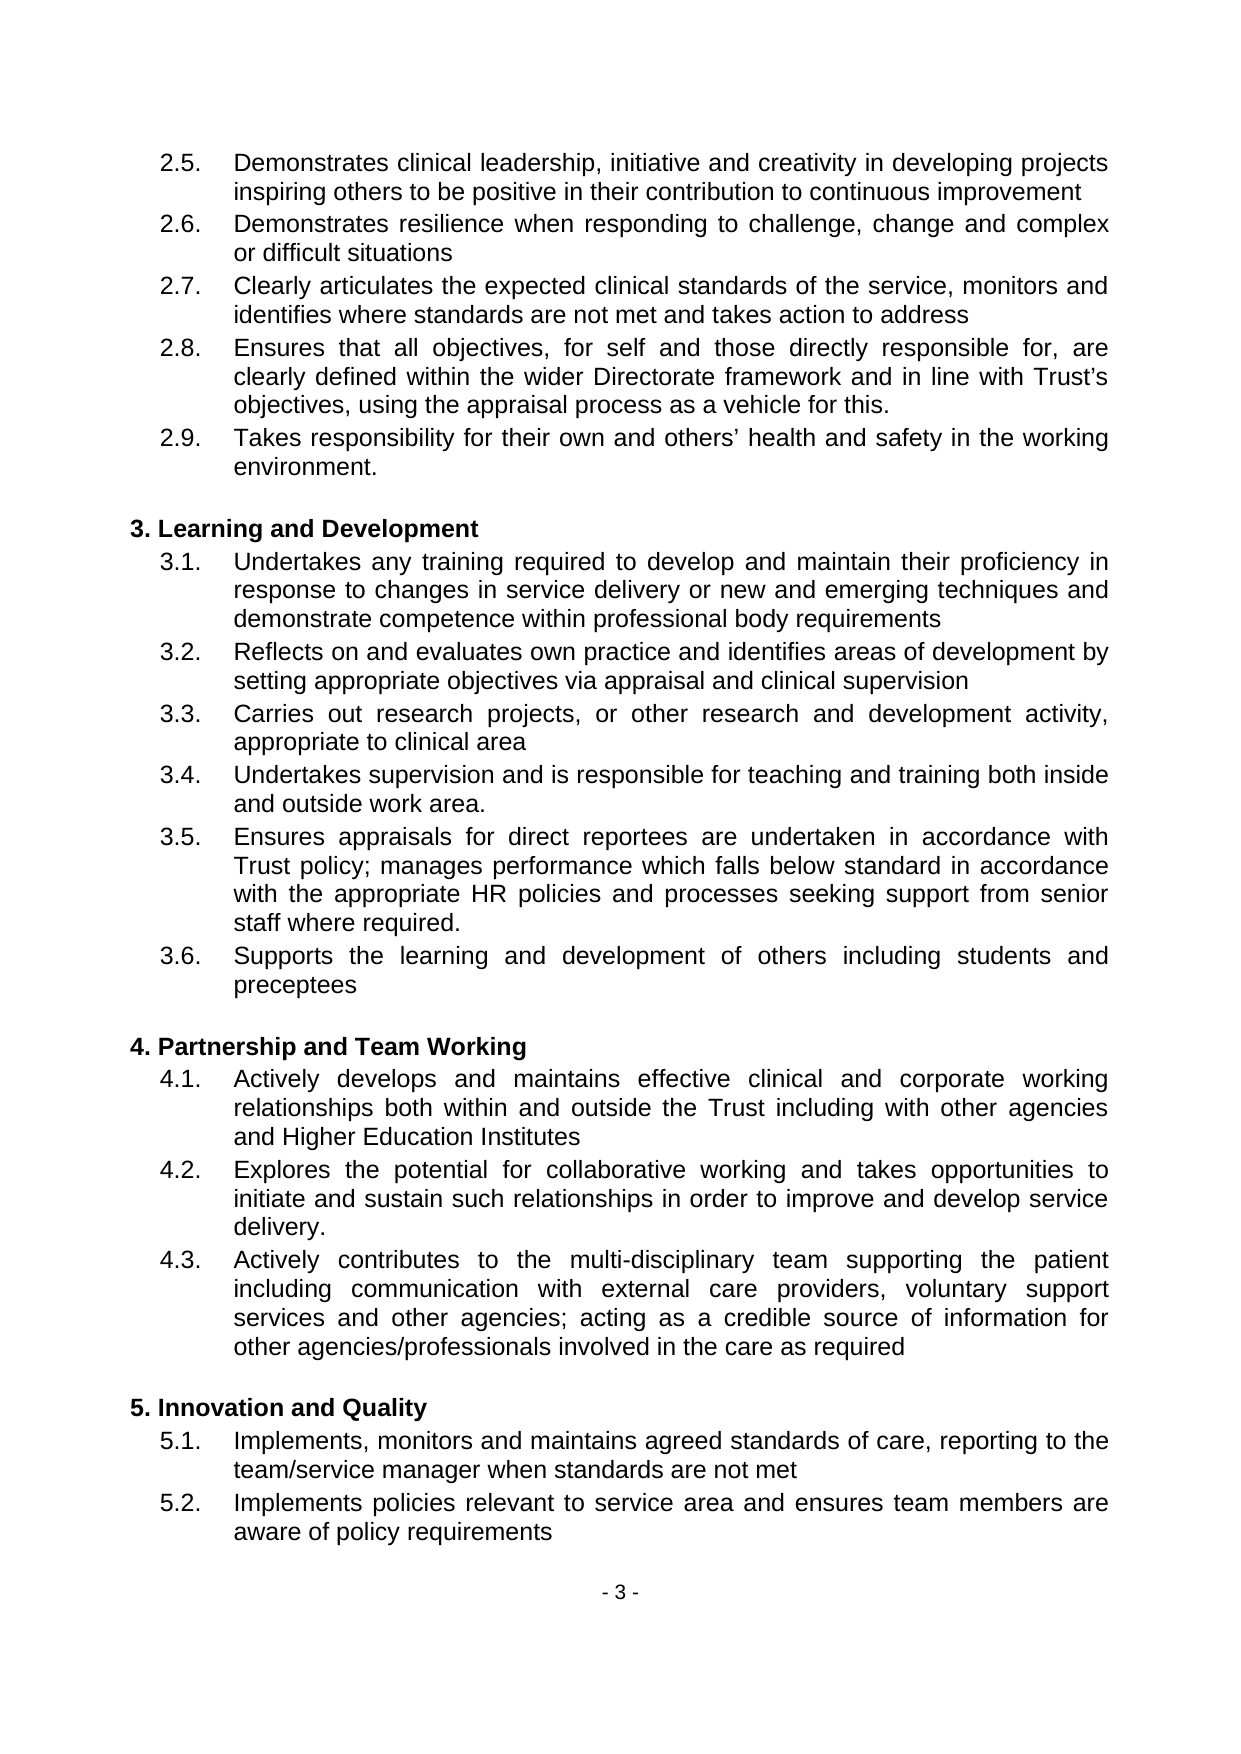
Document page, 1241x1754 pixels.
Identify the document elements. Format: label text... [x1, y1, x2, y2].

list Carries out research projects, or other research and development activity, appropriate to clinical area [159, 698, 1110, 756]
list Clearly articulates the expected clinical standards of the service, monitors and identifies where standards are not met and takes action to address [159, 271, 1110, 328]
list Ensures that all objectives, for self and those directly responsible for, are clearly defined within the wider Directorate framework and in line with Trust’s objectives, using the appraisal process as a vehicle for this. [159, 333, 1110, 419]
subtitle Actively develops and maintains effective clinical and corporate working relationships both within and outside the Trust including with other agencies and Higher Education Institutes [159, 1064, 1110, 1151]
list Actively contributes to the multi-disciplinary team supporting the patient including communication with external care providers, voluntary support services and other agencies; acting as a credible source of information for other agencies/professionals involved in the care as required [159, 1245, 1110, 1360]
list Supports the learning and development of others including students and preceptees [159, 941, 1110, 998]
list Takes responsibility for their own and others’ health and safety in the working environment. [159, 423, 1110, 481]
text 3. Learning and Development [130, 513, 1110, 542]
text 5. Innovation and Quality [130, 1393, 1110, 1422]
list Explores the potential for collaborative working and takes opportunities to initiate and sustain such relationships in order to improve and develop service delivery. [159, 1155, 1110, 1241]
list Demonstrates resilience when responding to challenge, change and complex or difficult situations [159, 209, 1110, 267]
list Implements, monitors and maintains agreed standards of care, reporting to the team/service manager when standards are not met [159, 1426, 1110, 1483]
list Ensures appraisals for direct reportees are undertaken in accordance with Trust policy; manages performance which falls below standard in accordance with the appropriate HR policies and processes seeking support from senior staff where required. [159, 822, 1110, 937]
text 4. Partnership and Team Working [130, 1031, 1110, 1060]
list Undertakes any training required to develop and maintain their proficiency in response to changes in service delivery or new and emerging techniques and demonstrate competence within professional body requirements [159, 546, 1110, 633]
list Demonstrates clinical leadership, initiative and creativity in developing projects inspiring others to be positive in their contribution to continuous improvement [159, 148, 1110, 205]
list Implements policies relevant to service area and ensures team members are aware of policy requirements [159, 1488, 1110, 1545]
list Undertakes supervision and is responsible for teaching and training both inside and outside work area. [159, 760, 1110, 818]
list Reflects on and evaluates own practice and identifies areas of development by setting appropriate objectives via appraisal and clinical supervision [159, 637, 1110, 694]
